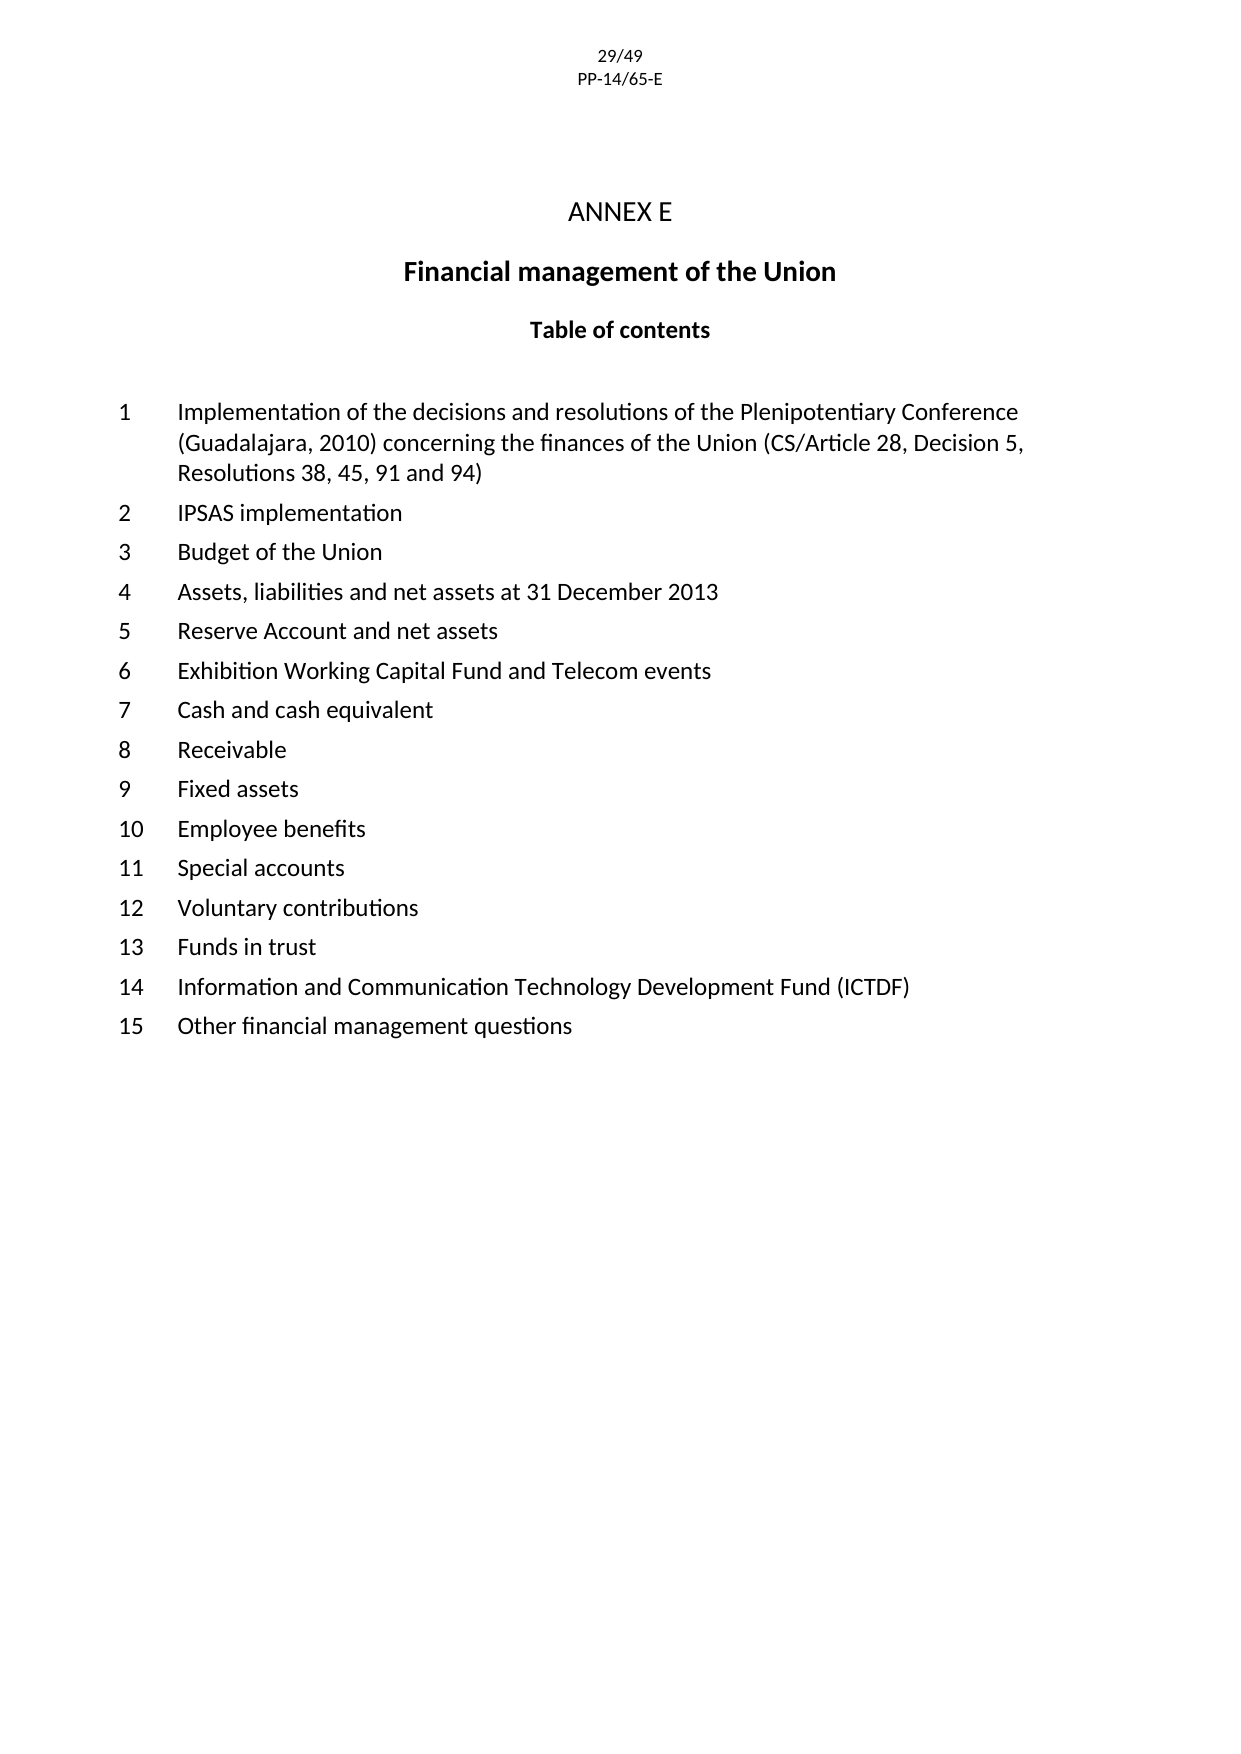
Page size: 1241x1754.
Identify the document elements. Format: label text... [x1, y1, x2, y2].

text 10 Employee benefits [118, 813, 1122, 843]
text 13 Funds in trust [118, 931, 1122, 962]
text 1 Implementation of the decisions and resolutions of the Plenipotentiary Conference (Guadalajara, 2010) concerning the finances of the Union (CS/Article 28, Decision 5, Resolutions 38, 45, 91 and 94) [118, 396, 1122, 488]
text ANNEX E [118, 193, 1122, 228]
text 7 Cash and cash equivalent [118, 694, 1122, 725]
title Financial management of the Union [118, 253, 1122, 289]
text 2 IPSAS implementation [118, 497, 1122, 527]
text 8 Receivable [118, 734, 1122, 764]
text 5 Reserve Account and net assets [118, 615, 1122, 646]
text 14 Information and Communication Technology Development Fund (ICTDF) [118, 971, 1122, 1001]
text 11 Special accounts [118, 852, 1122, 883]
subtitle Table of contents [118, 314, 1122, 344]
text 15 Other financial management questions [118, 1010, 1122, 1041]
text 9 Fixed assets [118, 773, 1122, 804]
text 6 Exhibition Working Capital Fund and Telecom events [118, 655, 1122, 685]
text 4 Assets, liabilities and net assets at 31 December 2013 [118, 576, 1122, 606]
text 3 Budget of the Union [118, 536, 1122, 567]
text 12 Voluntary contributions [118, 892, 1122, 922]
